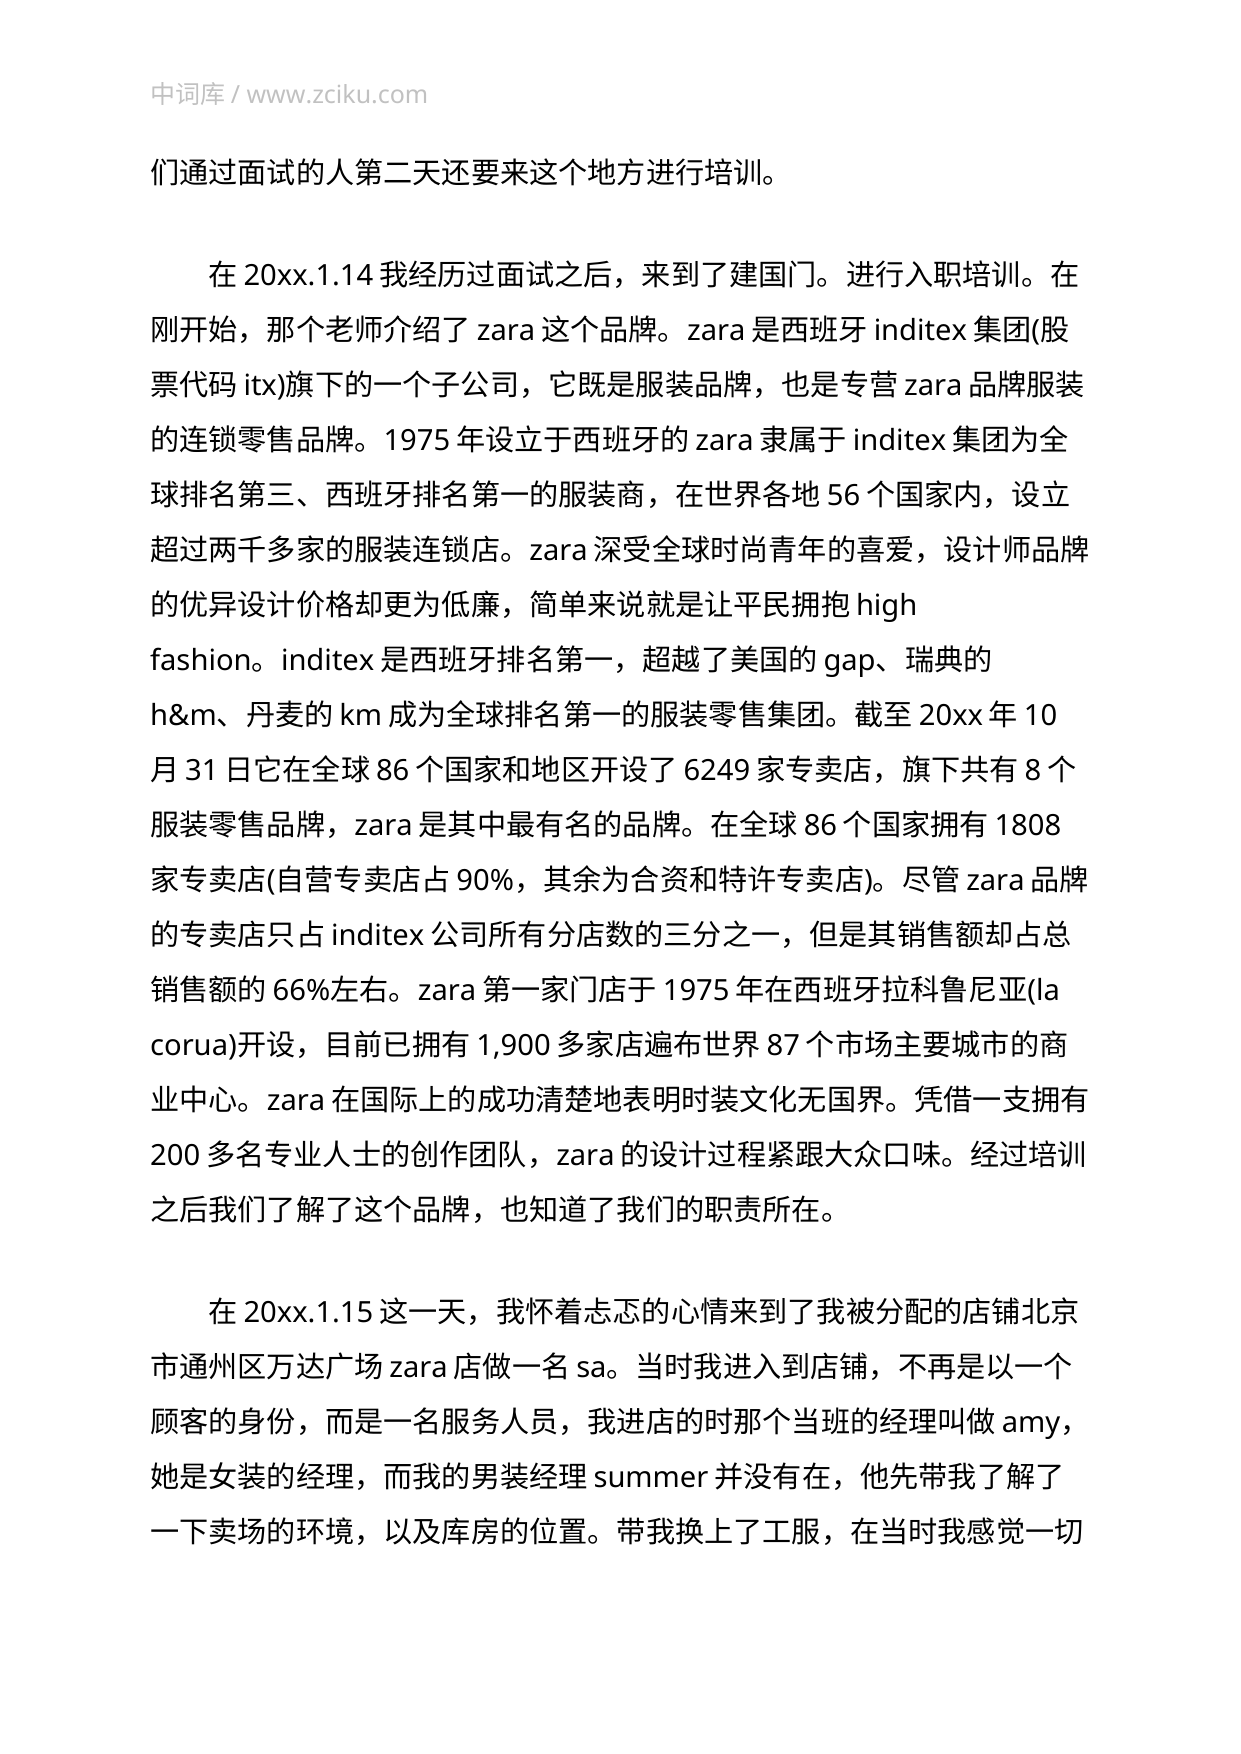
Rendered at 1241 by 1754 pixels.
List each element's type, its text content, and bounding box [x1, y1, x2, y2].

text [150, 1288, 1090, 1551]
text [150, 150, 1090, 192]
text 在20xx.1.14我经历过面试之后，来到了建国门。进行入职培训。在刚开始，那个老师介绍了zara这个品牌。zara是西班牙inditex集团(股票代码itx)旗下的一个子公司，它既是服装品牌，也是专营zara品牌服装的连锁零售品牌。1975年设立于西班牙的zara隶属于inditex集团为全球排名第三、西班牙排名第一的服装商，在世界各地56个国家内，设立超过两千多家的服装连锁店。zara深受全球时尚青年的喜爱，设计师品牌的优异设计价格却更为低廉，简单来说就是让平民拥抱high fashion。inditex是西班牙排名第一，超越了美国的gap、瑞典的h&m、丹麦的km成为全球排名第一的服装零售集团。截至20xx年10月31日它在全球86个国家和地区开设了6249家专卖店，旗下共有8个服装零售品牌，zara是其中最有名的品牌。在全球86个国家拥有1808家专卖店(自营专卖店占90%，其余为合资和特许专卖店)。尽管zara品牌的专卖店只占inditex公司所有分店数的三分之一，但是其销售额却占总销售额的66%左右。zara第一家门店于1975年在西班牙拉科鲁尼亚(la corua)开设，目前已拥有1,900多家店遍布世界87个市场主要城市的商业中心。zara在国际上的成功清楚地表明时装文化无国界。凭借一支拥有200多名专业人士的创作团队，zara的设计过程紧跟大众口味。经过培训之后我们了解了这个品牌，也知道了我们的职责所在。 [150, 252, 1090, 1229]
